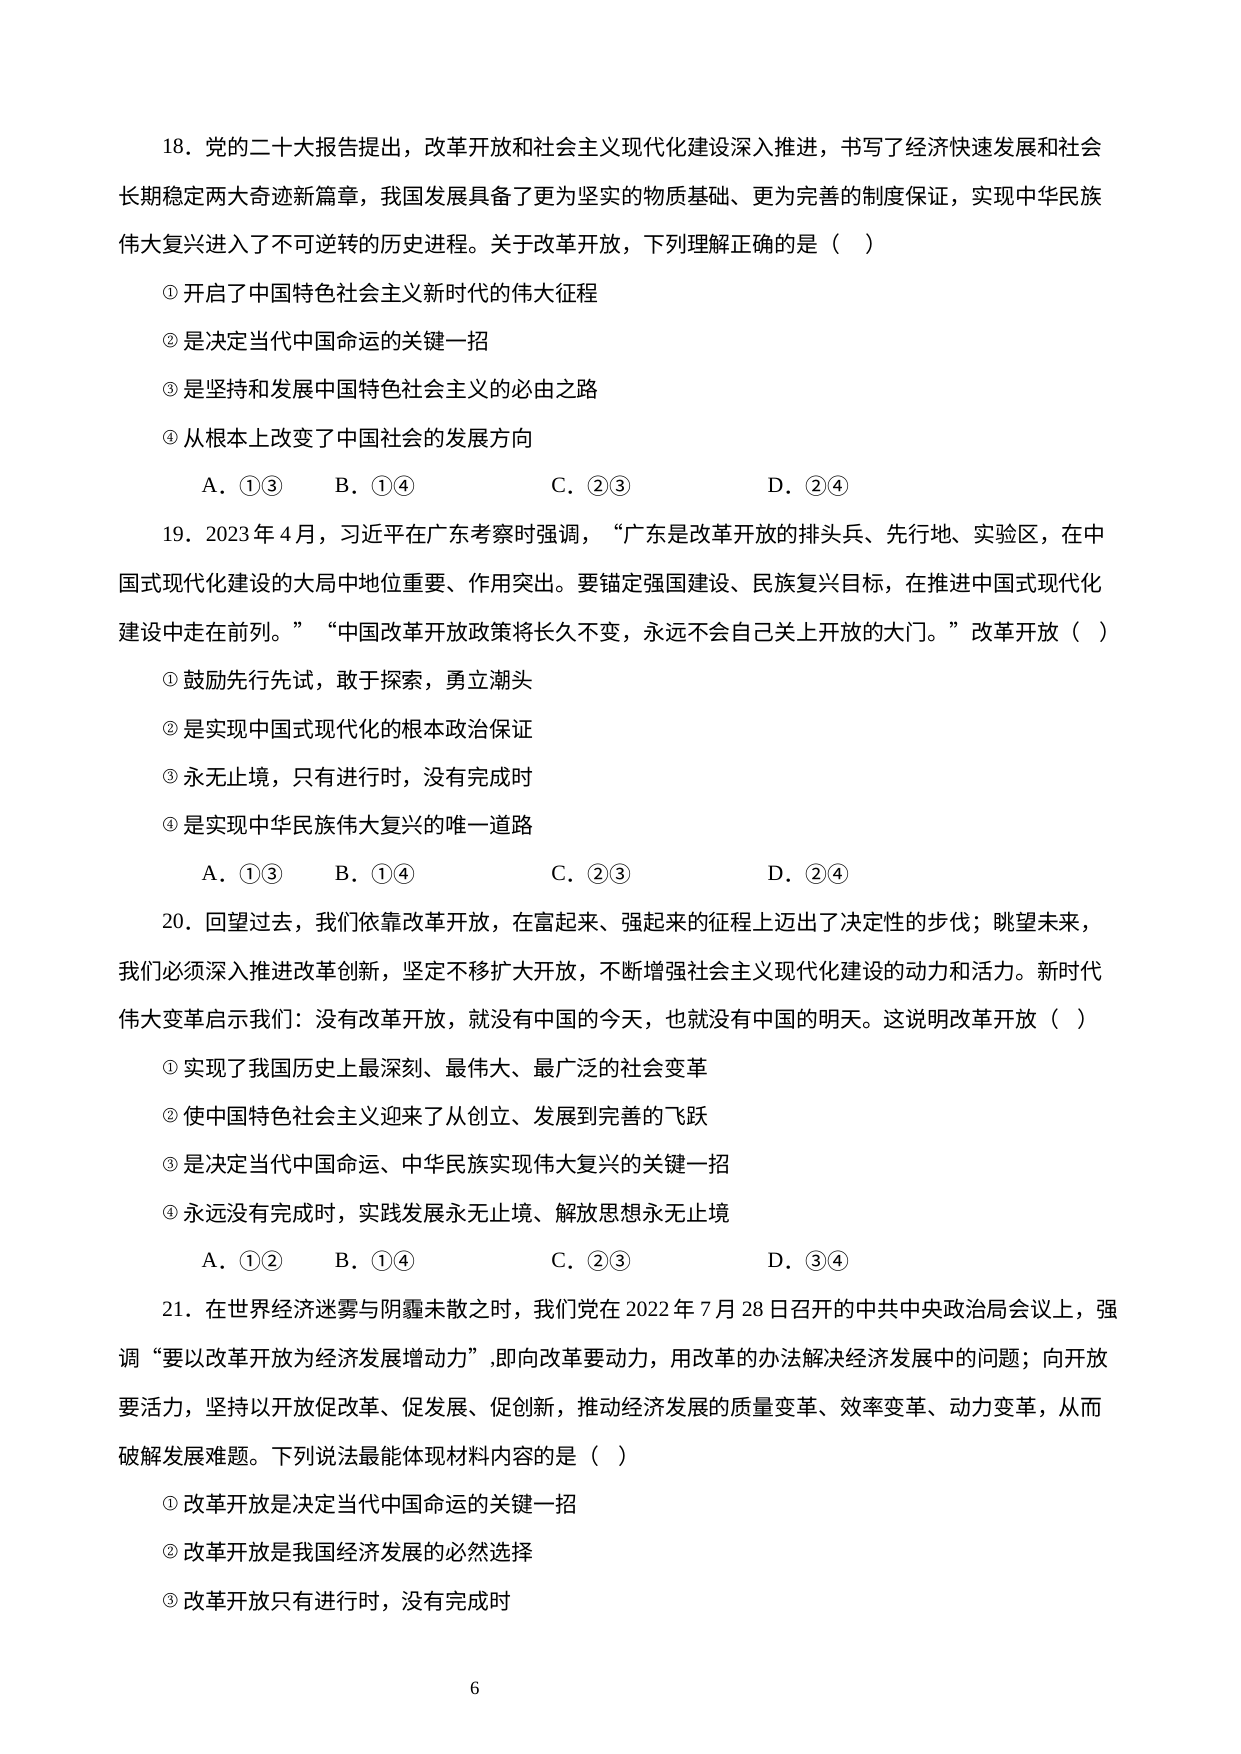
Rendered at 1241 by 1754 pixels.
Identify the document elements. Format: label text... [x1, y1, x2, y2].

text ②使中国特色社会主义迎来了从创立、发展到完善的飞跃 [118, 1099, 1122, 1131]
text A．①③ B．①④ C．②③ D．②④ [158, 469, 1122, 501]
text ④从根本上改变了中国社会的发展方向 [118, 420, 1122, 453]
text A．①③ B．①④ C．②③ D．②④ [158, 856, 1122, 889]
text 21．在世界经济迷雾与阴霾未散之时，我们党在2022年7月28日召开的中共中央政治局会议上，强调“要以改革开放为经济发展增动力”,即向改革要动力，用改革的办法解决经济发展中的问题；向开放要活力，坚持以开放促改革、促发展、促创新，推动经济发展的质量变革、效率变革、动力变革，从而破解发展难题。下列说法最能体现材料内容的是（ ） [118, 1292, 1122, 1471]
text ③永无止境，只有进行时，没有完成时 [118, 759, 1122, 792]
text ④是实现中华民族伟大复兴的唯一道路 [118, 808, 1122, 840]
text ③是坚持和发展中国特色社会主义的必由之路 [118, 372, 1122, 404]
text ④永远没有完成时，实践发展永无止境、解放思想永无止境 [118, 1195, 1122, 1228]
text ①改革开放是决定当代中国命运的关键一招 [118, 1487, 1122, 1519]
text 18．党的二十大报告提出，改革开放和社会主义现代化建设深入推进，书写了经济快速发展和社会长期稳定两大奇迹新篇章，我国发展具备了更为坚实的物质基础、更为完善的制度保证，实现中华民族伟大复兴进入了不可逆转的历史进程。关于改革开放，下列理解正确的是（ ） [118, 129, 1122, 259]
text A．①② B．①④ C．②③ D．③④ [158, 1244, 1122, 1276]
text ①鼓励先行先试，敢于探索，勇立潮头 [118, 663, 1122, 695]
text ②是决定当代中国命运的关键一招 [118, 324, 1122, 356]
text ②改革开放是我国经济发展的必然选择 [118, 1535, 1122, 1567]
text ①开启了中国特色社会主义新时代的伟大征程 [118, 275, 1122, 308]
text 19．2023年4月，习近平在广东考察时强调，“广东是改革开放的排头兵、先行地、实验区，在中国式现代化建设的大局中地位重要、作用突出。要锚定强国建设、民族复兴目标，在推进中国式现代化建设中走在前列。”“中国改革开放政策将长久不变，永远不会自己关上开放的大门。”改革开放（ ） [118, 517, 1122, 647]
text ②是实现中国式现代化的根本政治保证 [118, 711, 1122, 744]
text ③改革开放只有进行时，没有完成时 [118, 1583, 1122, 1616]
text 20．回望过去，我们依靠改革开放，在富起来、强起来的征程上迈出了决定性的步伐；眺望未来，我们必须深入推进改革创新，坚定不移扩大开放，不断增强社会主义现代化建设的动力和活力。新时代伟大变革启示我们：没有改革开放，就没有中国的今天，也就没有中国的明天。这说明改革开放（ ） [118, 904, 1122, 1034]
text ①实现了我国历史上最深刻、最伟大、最广泛的社会变革 [118, 1050, 1122, 1083]
text ③是决定当代中国命运、中华民族实现伟大复兴的关键一招 [118, 1147, 1122, 1179]
